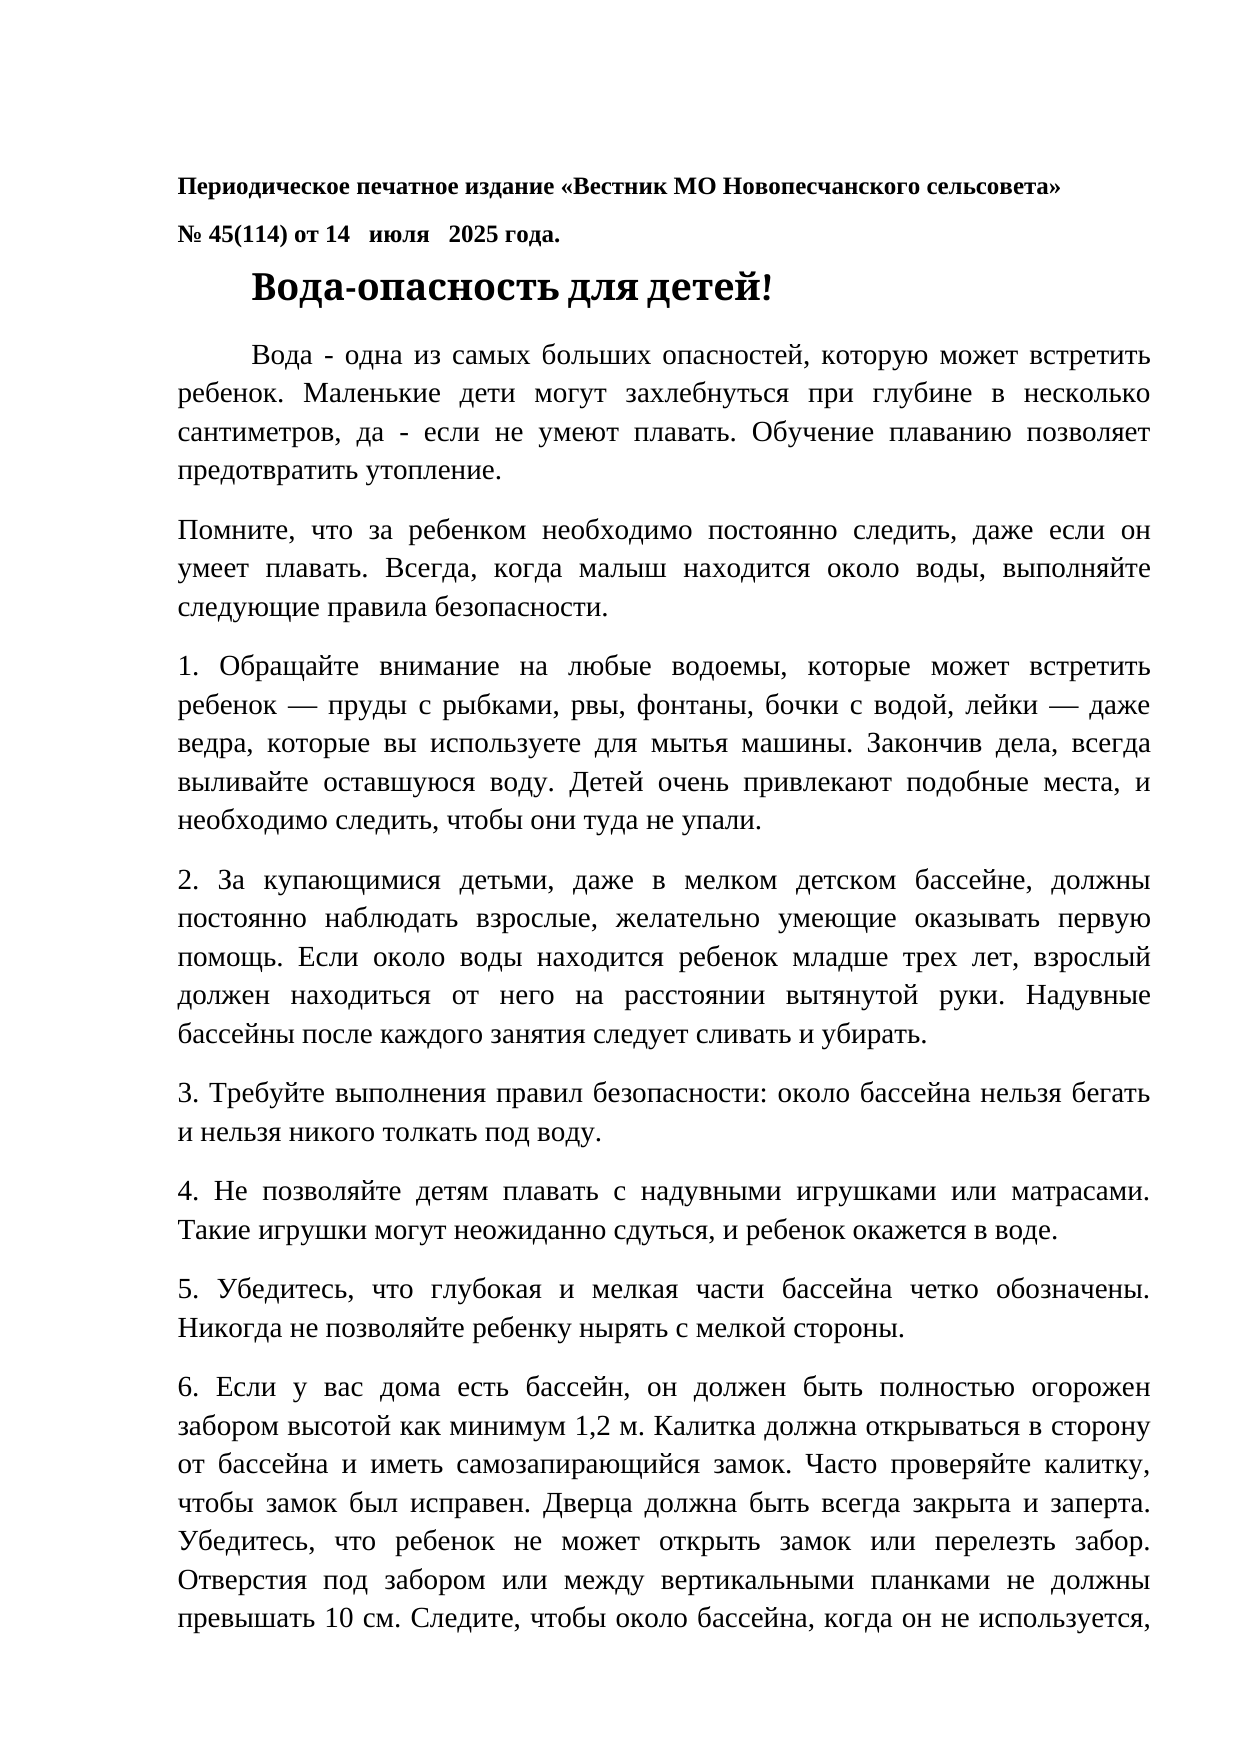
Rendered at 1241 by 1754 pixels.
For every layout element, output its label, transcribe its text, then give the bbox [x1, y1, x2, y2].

text Периодическое печатное издание «Вестник МО Новопесчанского сельсовета» [177, 171, 1152, 200]
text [177, 1369, 1152, 1634]
text 3. Требуйте выполнения правил безопасности: около бассейна нельзя бегать и нельзя никого толкать под воду. [177, 1075, 1152, 1147]
text 1. Обращайте внимание на любые водоемы, которые может встретить ребенок — пруды с рыбками, рвы, фонтаны, бочки с водой, лейки — даже ведра, которые вы используете для мытья машины. Закончив дела, всегда выливайте оставшуюся воду. Детей очень привлекают подобные места, и необходимо следить, чтобы они туда не упали. [177, 648, 1152, 836]
text Вода-опасность для детей! [177, 266, 1152, 309]
text 2. За купающимися детьми, даже в мелком детском бассейне, должны постоянно наблюдать взрослые, желательно умеющие оказывать первую помощь. Если около воды находится ребенок младше трех лет, взрослый должен находиться от него на расстоянии вытянутой руки. Надувные бассейны после каждого занятия следует сливать и убирать. [177, 862, 1152, 1049]
text Вода - одна из самых больших опасностей, которую может встретить ребенок. Маленькие дети могут захлебнуться при глубине в несколько сантиметров, да - если не умеют плавать. Обучение плаванию позволяет предотвратить утопление. [177, 337, 1152, 486]
text 4. Не позволяйте детям плавать с надувными игрушками или матрасами. Такие игрушки могут неожиданно сдуться, и ребенок окажется в воде. [177, 1173, 1152, 1245]
text 5. Убедитесь, что глубокая и мелкая части бассейна четко обозначены. Никогда не позволяйте ребенку нырять с мелкой стороны. [177, 1271, 1152, 1343]
text № 45(114) от 14 июля 2025 года. [177, 219, 1152, 247]
text Помните, что за ребенком необходимо постоянно следить, даже если он умеет плавать. Всегда, когда малыш находится около воды, выполняйте следующие правила безопасности. [177, 512, 1152, 622]
